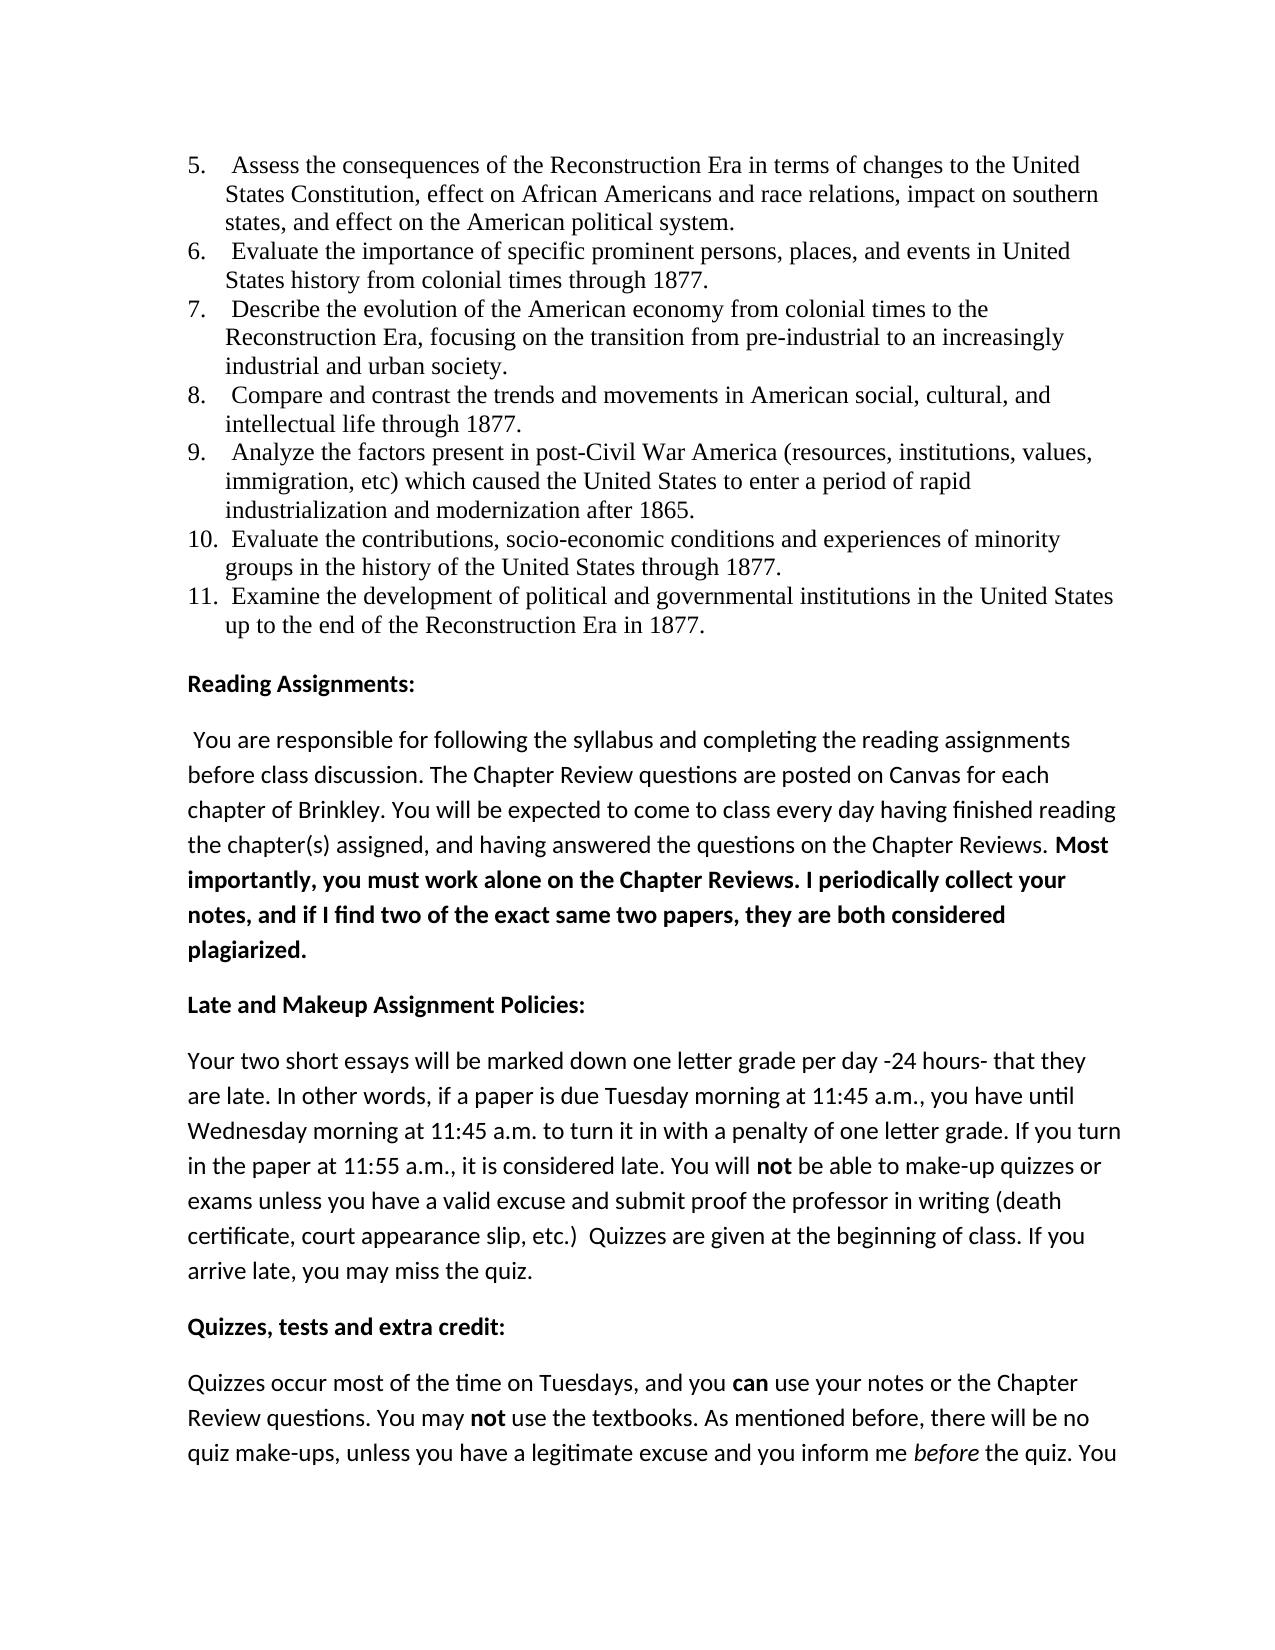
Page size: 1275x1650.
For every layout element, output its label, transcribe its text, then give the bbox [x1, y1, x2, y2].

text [187, 1367, 1125, 1468]
list Assess the consequences of the Reconstruction Era in terms of changes to the United States Constitution, effect on African Americans and race relations, impact on southern states, and effect on the American political system. [187, 150, 1125, 236]
list Analyze the factors present in post-Civil War America (resources, institutions, values, immigration, etc) which caused the United States to enter a period of rapid industrialization and modernization after 1865. [187, 437, 1125, 524]
text Reading Assignments: [187, 668, 1125, 698]
list Compare and contrast the trends and movements in American social, cultural, and intellectual life through 1877. [187, 380, 1125, 437]
text Your two short essays will be marked down one letter grade per day -24 hours- that they are late. In other words, if a paper is due Tuesday morning at 11:45 a.m., you have until Wednesday morning at 11:45 a.m. to turn it in with a penalty of one letter grade. If you turn in the paper at 11:55 a.m., it is considered late. You will not be able to make-up quizzes or exams unless you have a valid excuse and submit proof the professor in writing (death certificate, court appearance slip, etc.) Quizzes are given at the beginning of class. If you arrive late, you may miss the quiz. [187, 1045, 1125, 1286]
text Late and Makeup Assignment Policies: [187, 989, 1125, 1020]
list Describe the evolution of the American economy from colonial times to the Reconstruction Era, focusing on the transition from pre-industrial to an increasingly industrial and urban society. [187, 294, 1125, 380]
list Examine the development of political and governmental institutions in the United States up to the end of the Reconstruction Era in 1877. [187, 581, 1125, 639]
list Evaluate the contributions, socio-economic conditions and experiences of minority groups in the history of the United States through 1877. [187, 524, 1125, 581]
list Evaluate the importance of specific prominent persons, places, and events in United States history from colonial times through 1877. [187, 236, 1125, 294]
text Quizzes, tests and extra credit: [187, 1311, 1125, 1342]
text You are responsible for following the syllabus and completing the reading assignments before class discussion. The Chapter Review questions are posted on Canvas for each chapter of Brinkley. You will be expected to come to class every day having finished reading the chapter(s) assigned, and having answered the questions on the Chapter Reviews. Most importantly, you must work alone on the Chapter Reviews. I periodically collect your notes, and if I find two of the exact same two papers, they are both considered plagiarized. [187, 724, 1125, 964]
